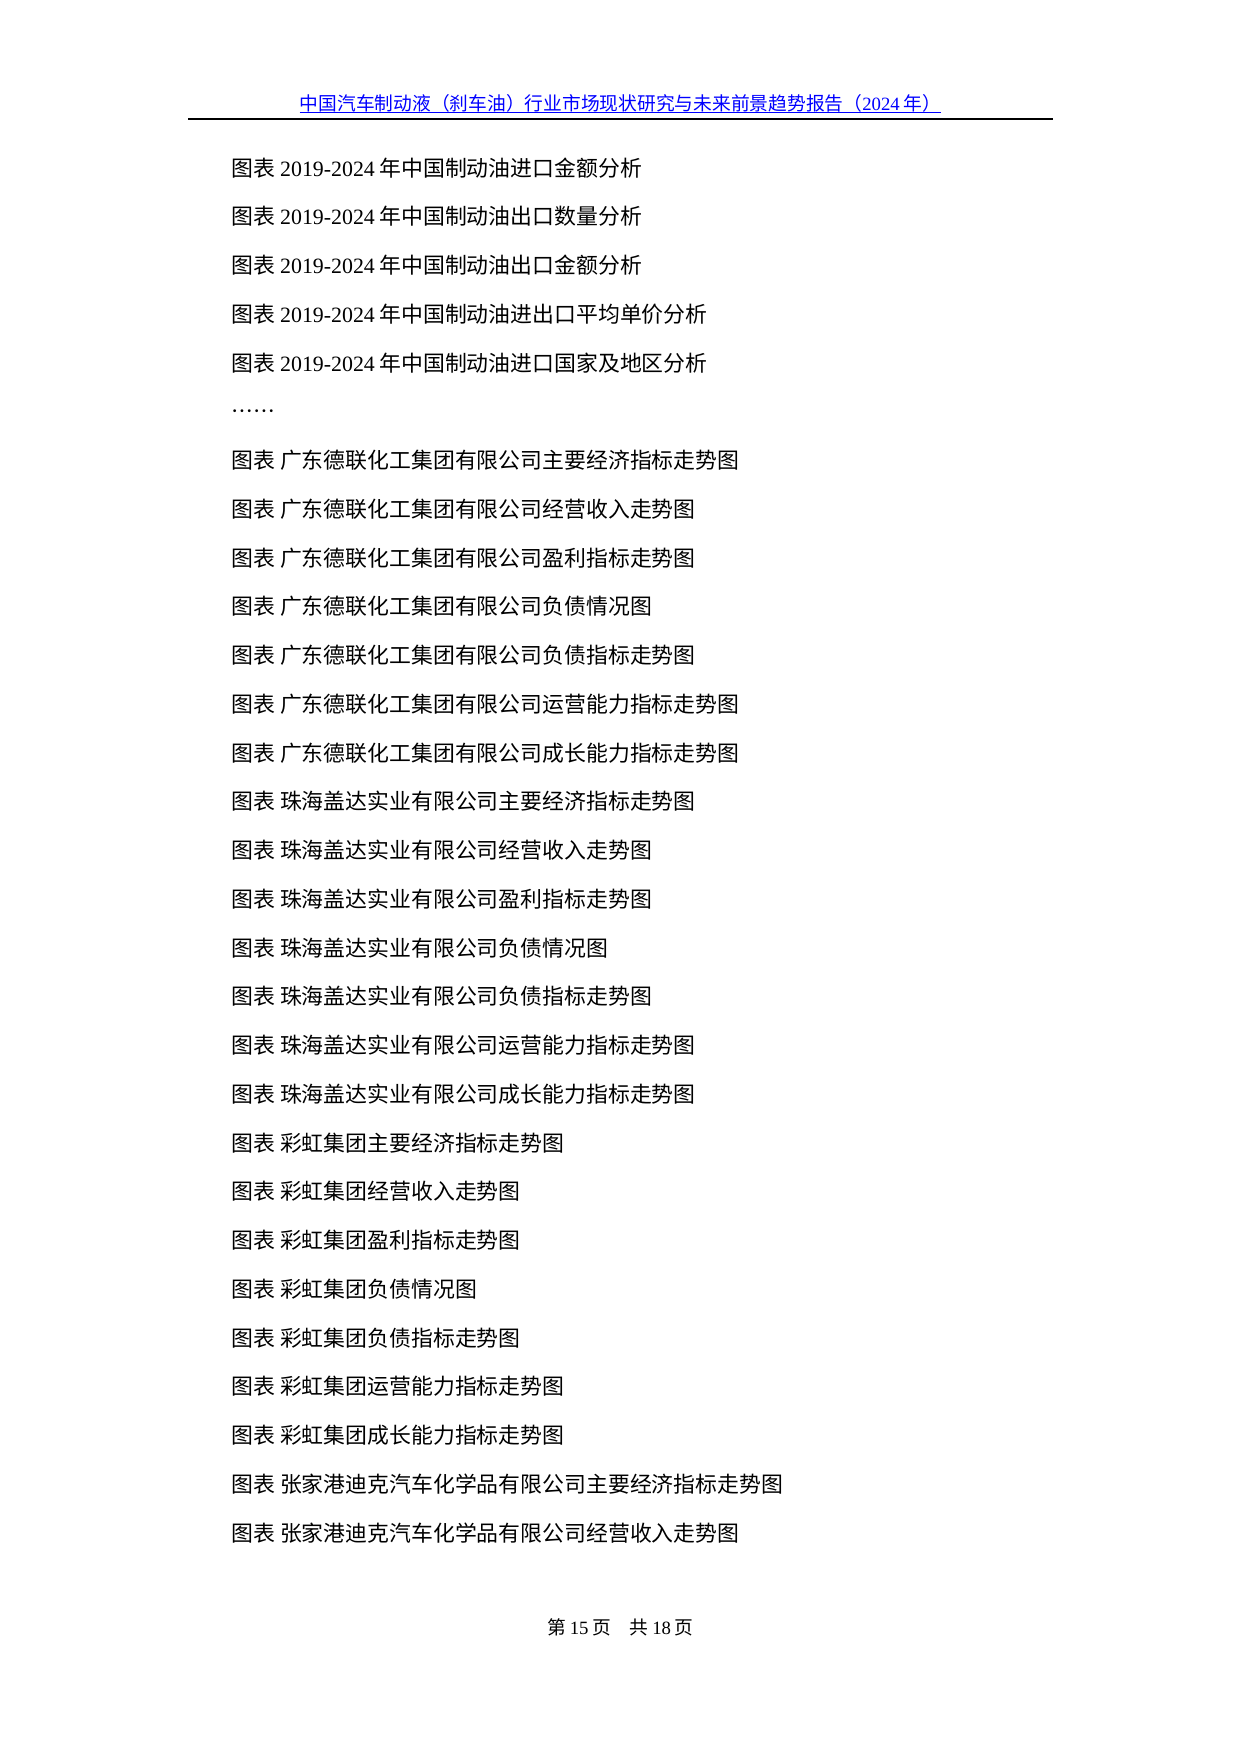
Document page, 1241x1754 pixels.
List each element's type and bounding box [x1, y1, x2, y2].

text [187, 150, 1053, 1548]
